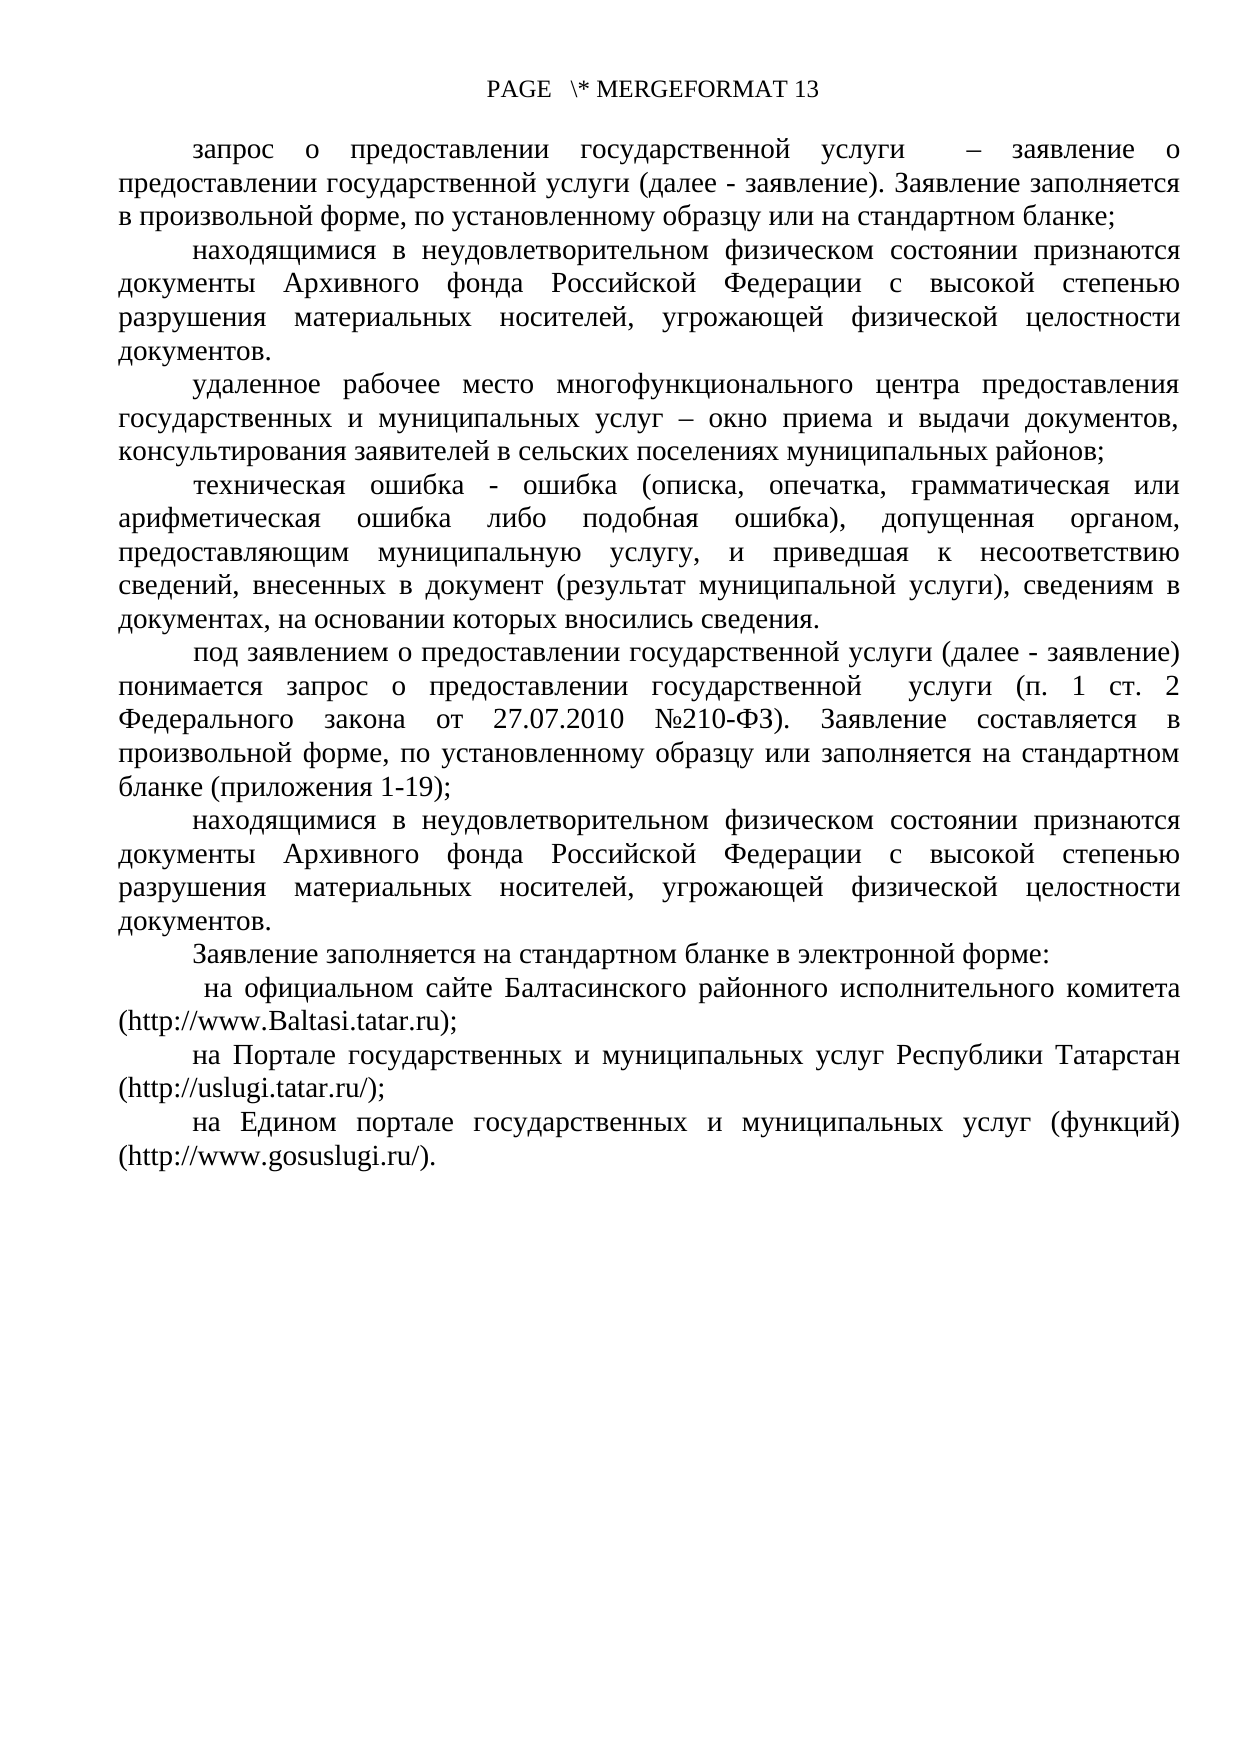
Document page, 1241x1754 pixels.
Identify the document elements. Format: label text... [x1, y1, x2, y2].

text техническая ошибка - ошибка (описка, опечатка, грамматическая или арифметическая ошибка либо подобная ошибка), допущенная органом, предоставляющим муниципальную услугу, и приведшая к несоответствию сведений, внесенных в документ (результат муниципальной услуги), сведениям в документах, на основании которых вносились сведения. [118, 467, 1181, 634]
text на официальном сайте Балтасинского районного исполнительного комитета (http://www.Baltasi.tatar.ru); [118, 970, 1181, 1037]
text запрос о предоставлении государственной услуги – заявление о предоставлении государственной услуги (далее - заявление). Заявление заполняется в произвольной форме, по установленному образцу или на стандартном бланке; [118, 131, 1181, 232]
text Заявление заполняется на стандартном бланке в электронной форме: [118, 936, 1181, 970]
text на Портале государственных и муниципальных услуг Республики Татарстан (http://uslugi.tatar.ru/); [118, 1037, 1181, 1104]
text находящимися в неудовлетворительном физическом состоянии признаются документы Архивного фонда Российской Федерации с высокой степенью разрушения материальных носителей, угрожающей физической целостности документов. [118, 232, 1181, 366]
text на Едином портале государственных и муниципальных услуг (функций) (http://www.gosuslugi.ru/). [118, 1104, 1181, 1171]
text находящимися в неудовлетворительном физическом состоянии признаются документы Архивного фонда Российской Федерации с высокой степенью разрушения материальных носителей, угрожающей физической целостности документов. [118, 802, 1181, 936]
text удаленное рабочее место многофункционального центра предоставления государственных и муниципальных услуг – окно приема и выдачи документов, консультирования заявителей в сельских поселениях муниципальных районов; [118, 366, 1180, 467]
text под заявлением о предоставлении государственной услуги (далее - заявление) понимается запрос о предоставлении государственной услуги (п. 1 ст. 2 Федерального закона от 27.07.2010 №210-ФЗ). Заявление составляется в произвольной форме, по установленному образцу или заполняется на стандартном бланке (приложения 1-19); [118, 634, 1181, 802]
